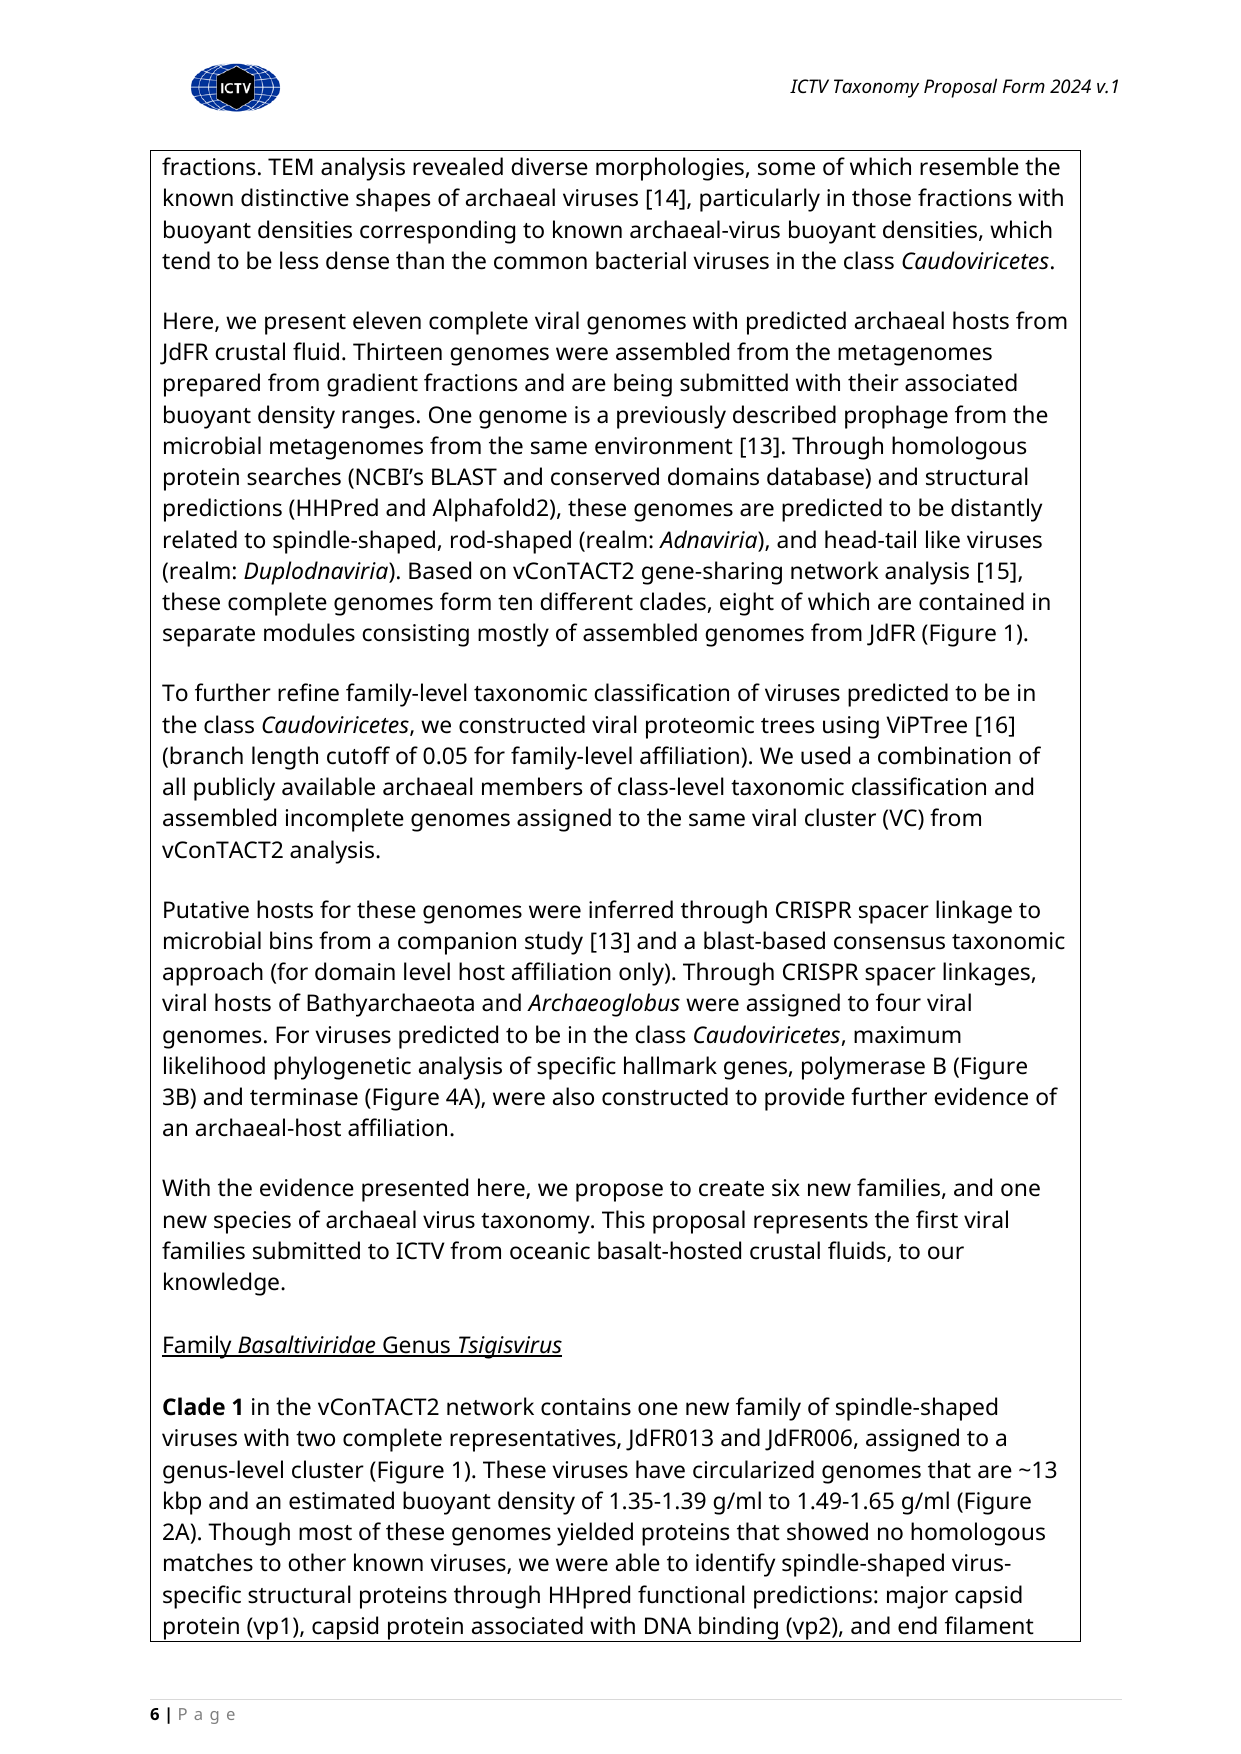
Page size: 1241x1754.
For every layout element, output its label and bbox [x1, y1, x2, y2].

table_cell [151, 151, 1080, 1641]
picture [190, 56, 282, 113]
